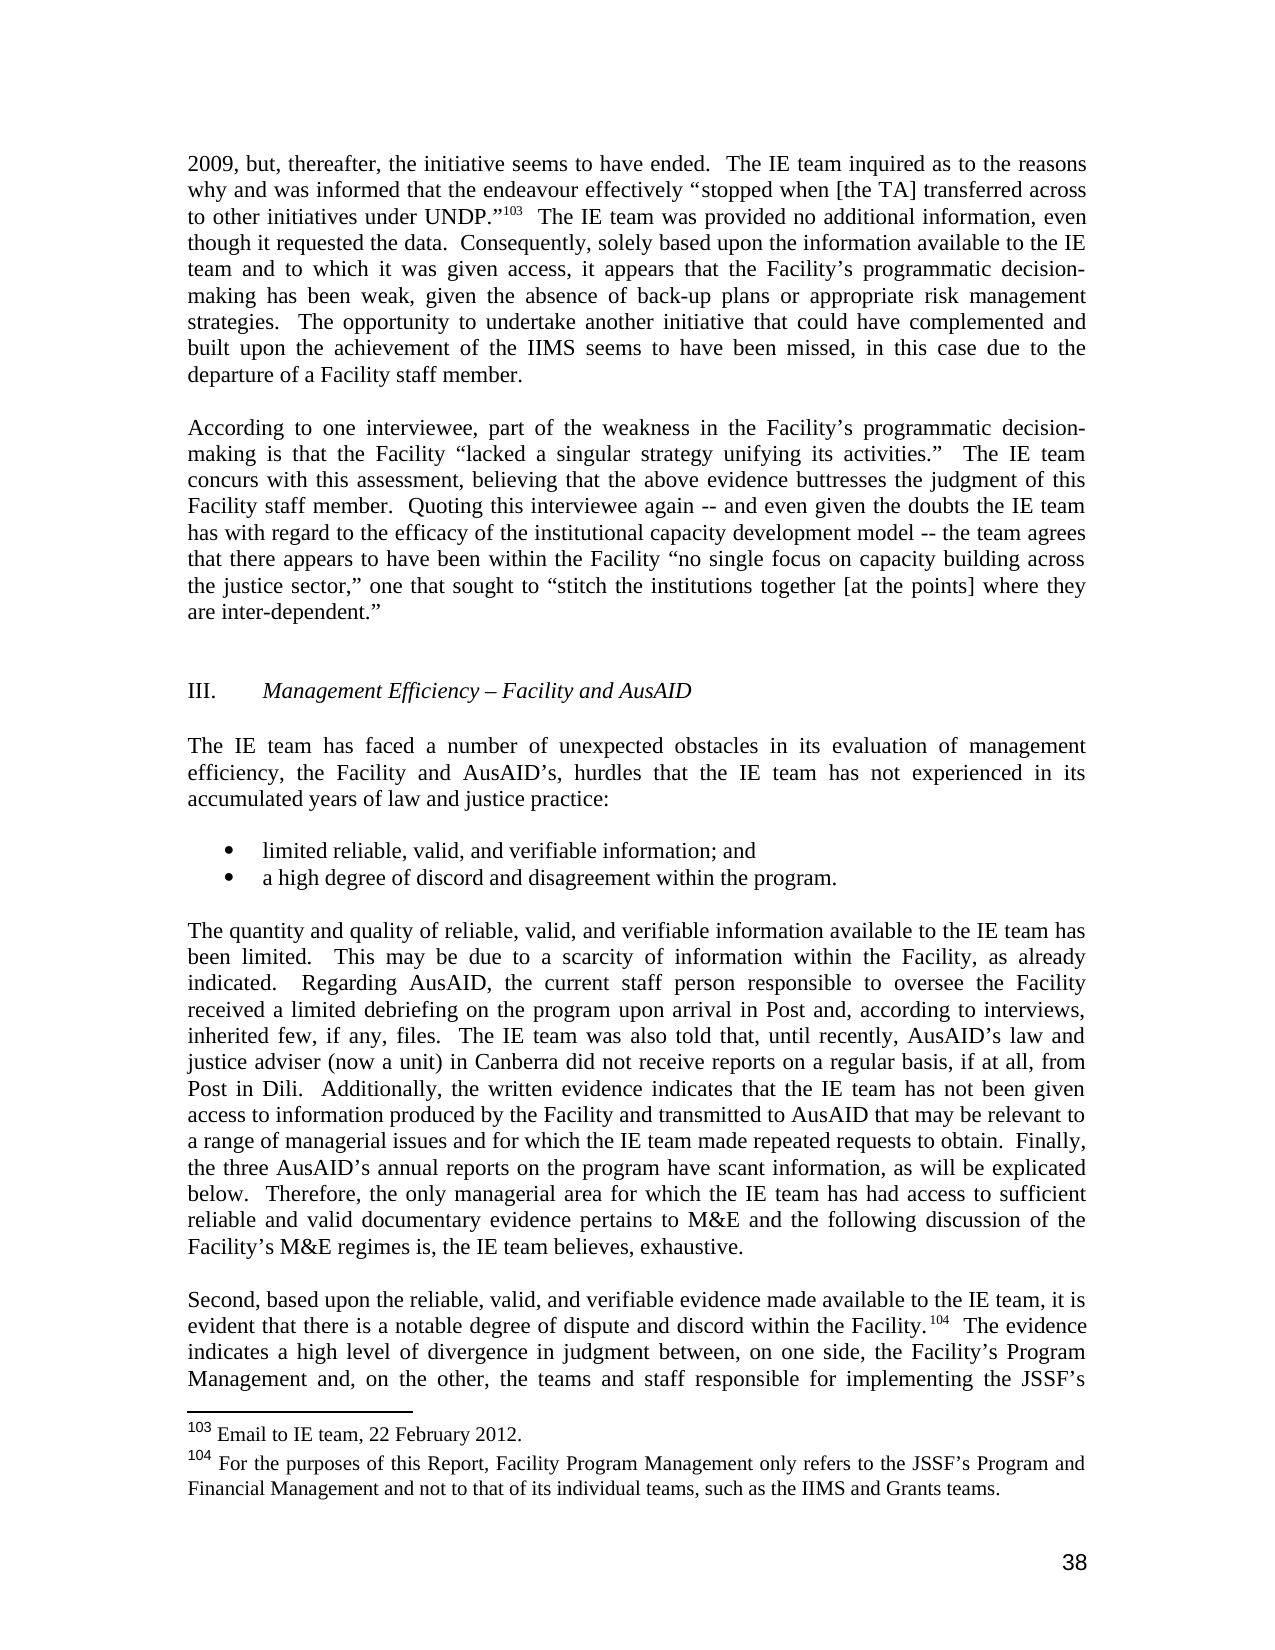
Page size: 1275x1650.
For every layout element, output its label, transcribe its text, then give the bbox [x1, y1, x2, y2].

text The quantity and quality of reliable, valid, and verifiable information available to the IE team has been limited. This may be due to a scarcity of information within the Facility, as already indicated. Regarding AusAID, the current staff person responsible to oversee the Facility received a limited debriefing on the program upon arrival in Post and, according to interviews, inherited few, if any, files. The IE team was also told that, until recently, AusAID’s law and justice adviser (now a unit) in Canberra did not receive reports on a regular basis, if at all, from Post in Dili. Additionally, the written evidence indicates that the IE team has not been given access to information produced by the Facility and transmitted to AusAID that may be relevant to a range of managerial issues and for which the IE team made repeated requests to obtain. Finally, the three AusAID’s annual reports on the program have scant information, as will be explicated below. Therefore, the only managerial area for which the IE team has had access to sufficient reliable and valid documentary evidence pertains to M&E and the following discussion of the Facility’s M&E regimes is, the IE team believes, exhaustive. [187, 917, 1087, 1259]
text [187, 1286, 1087, 1391]
list a high degree of discord and disagreement within the program. [225, 864, 1087, 890]
list limited reliable, valid, and verifiable information; and [225, 838, 1087, 864]
text The IE team has faced a number of unexpected obstacles in its evaluation of management efficiency, the Facility and AusAID’s, hurdles that the IE team has not experienced in its accumulated years of law and justice practice: [187, 732, 1087, 811]
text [187, 150, 1087, 387]
text According to one interviewee, part of the weakness in the Facility’s programmatic decision-making is that the Facility “lacked a singular strategy unifying its activities.” The IE team concurs with this assessment, believing that the above evidence buttresses the judgment of this Facility staff member. Quoting this interviewee again -- and even given the doubts the IE team has with regard to the efficacy of the institutional capacity development model -- the team agrees that there appears to have been within the Facility “no single focus on capacity building across the justice sector,” one that sought to “stitch the institutions together [at the points] where they are inter-dependent.” [187, 413, 1087, 624]
text III. Management Efficiency – Facility and AusAID [187, 677, 1087, 703]
